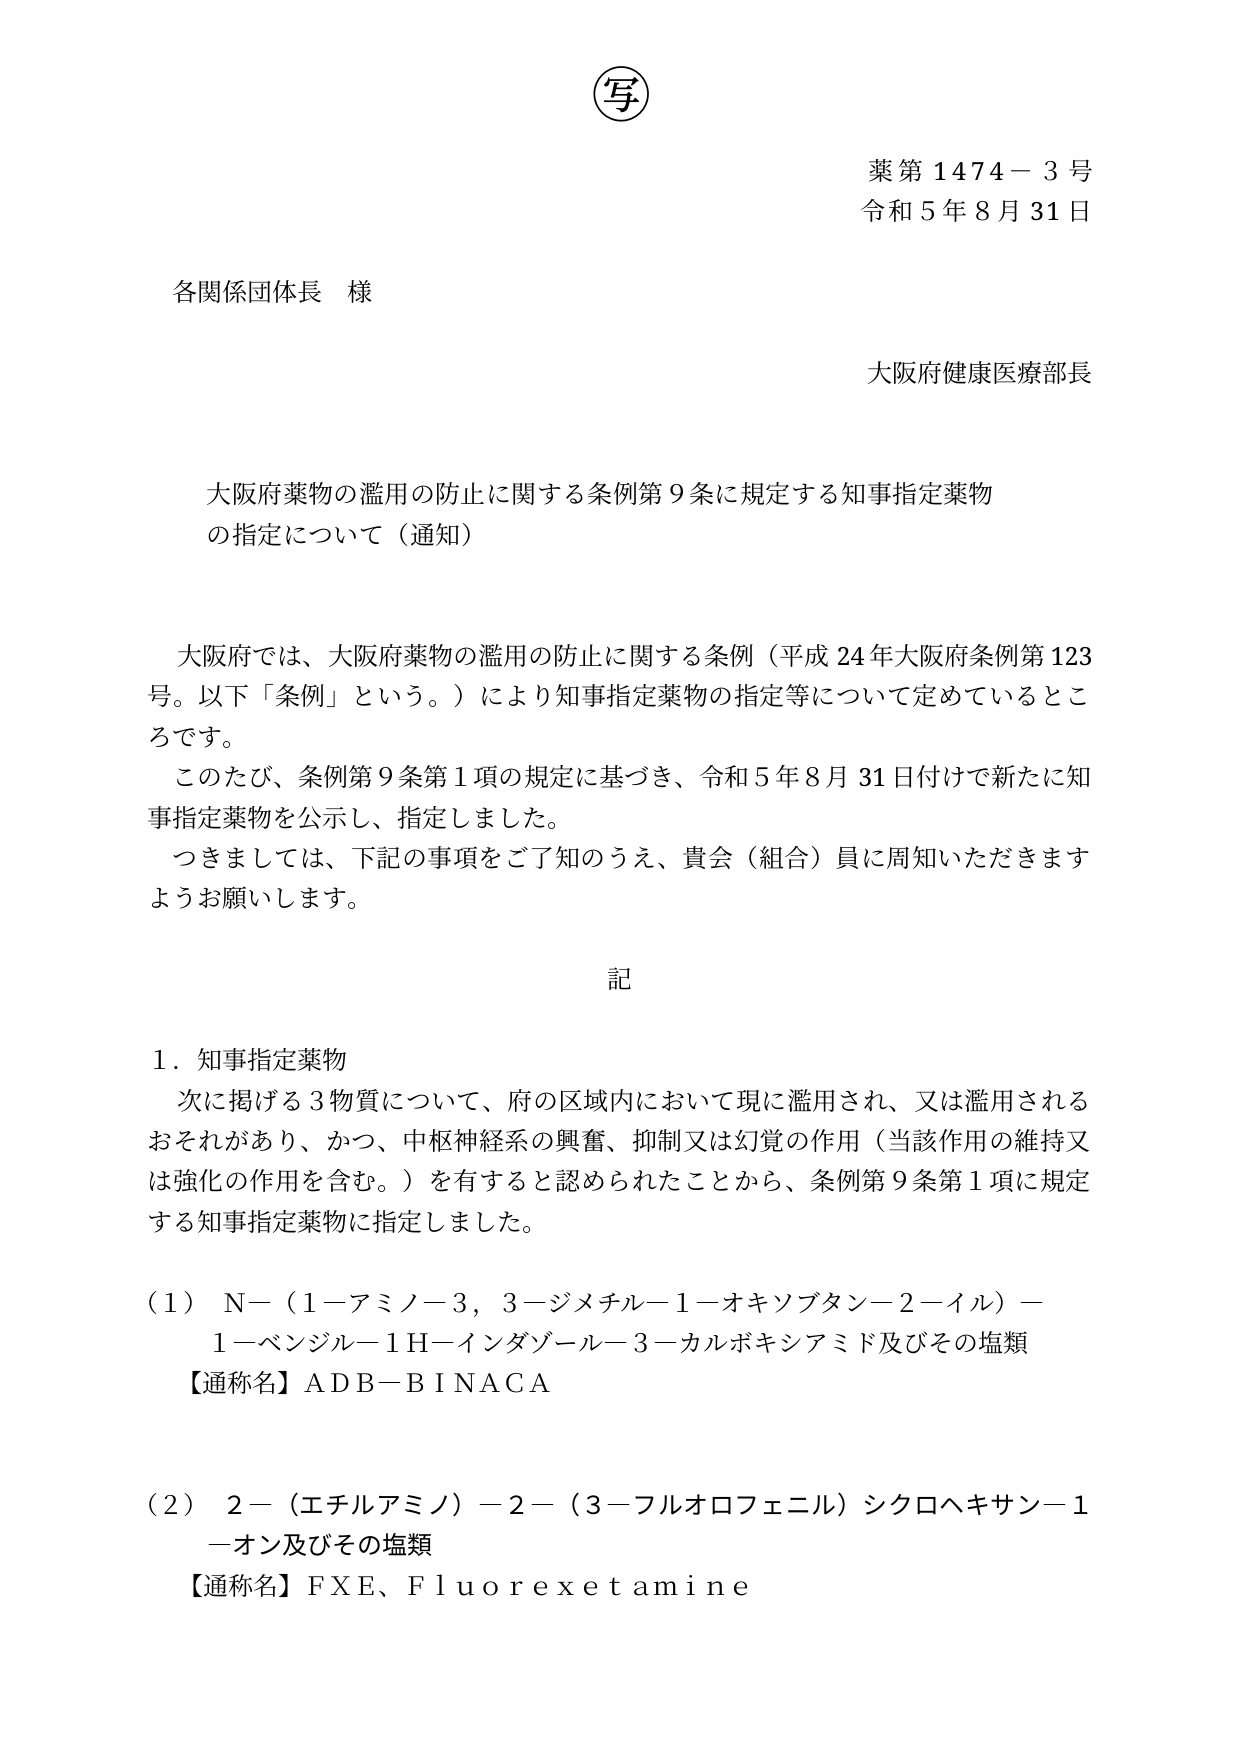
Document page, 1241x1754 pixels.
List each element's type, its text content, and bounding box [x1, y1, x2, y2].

list ２―（エチルアミノ）―２―（３―フルオロフェニル）シクロヘキサン―１―オン及びその塩類 [133, 1483, 1093, 1564]
text 薬第1474－３号 [148, 149, 1093, 190]
text 令和５年８月31日 [148, 190, 1092, 230]
text 大阪府では、大阪府薬物の濫用の防止に関する条例（平成24年大阪府条例第123号。以下「条例」という。）により知事指定薬物の指定等について定めているところです。 [148, 634, 1092, 756]
text １．知事指定薬物 [148, 1039, 1092, 1079]
text 大阪府薬物の濫用の防止に関する条例第９条に規定する知事指定薬物の指定について（通知） [207, 473, 1019, 554]
text 次に掲げる３物質について、府の区域内において現に濫用され、又は濫用されるおそれがあり、かつ、中枢神経系の興奮、抑制又は幻覚の作用（当該作用の維持又は強化の作用を含む。）を有すると認められたことから、条例第９条第１項に規定する知事指定薬物に指定しました。 [148, 1079, 1092, 1241]
text 大阪府健康医療部長 [148, 352, 1092, 392]
text 各関係団体長 様 [148, 271, 1092, 311]
text １―ベンジル―１Ｈ―インダゾール―３―カルボキシアミド及びその塩類 [207, 1322, 1092, 1362]
text このたび、条例第９条第１項の規定に基づき、令和５年８月31日付けで新たに知事指定薬物を公示し、指定しました。 [148, 756, 1092, 837]
text 【通称名】ＦＸＥ、Ｆｌｕｏｒｅｘｅｔａｍｉｎｅ [178, 1564, 1143, 1604]
text 【通称名】ＡＤＢ―ＢＩＮＡＣＡ [177, 1362, 1143, 1402]
list Ｎ―（１―アミノ―３，３―ジメチル―１―オキソブタン―２―イル）― [133, 1281, 1092, 1322]
text つきましては、下記の事項をご了知のうえ、貴会（組合）員に周知いただきますようお願いします。 [148, 837, 1092, 917]
subtitle 記 [148, 958, 1092, 998]
